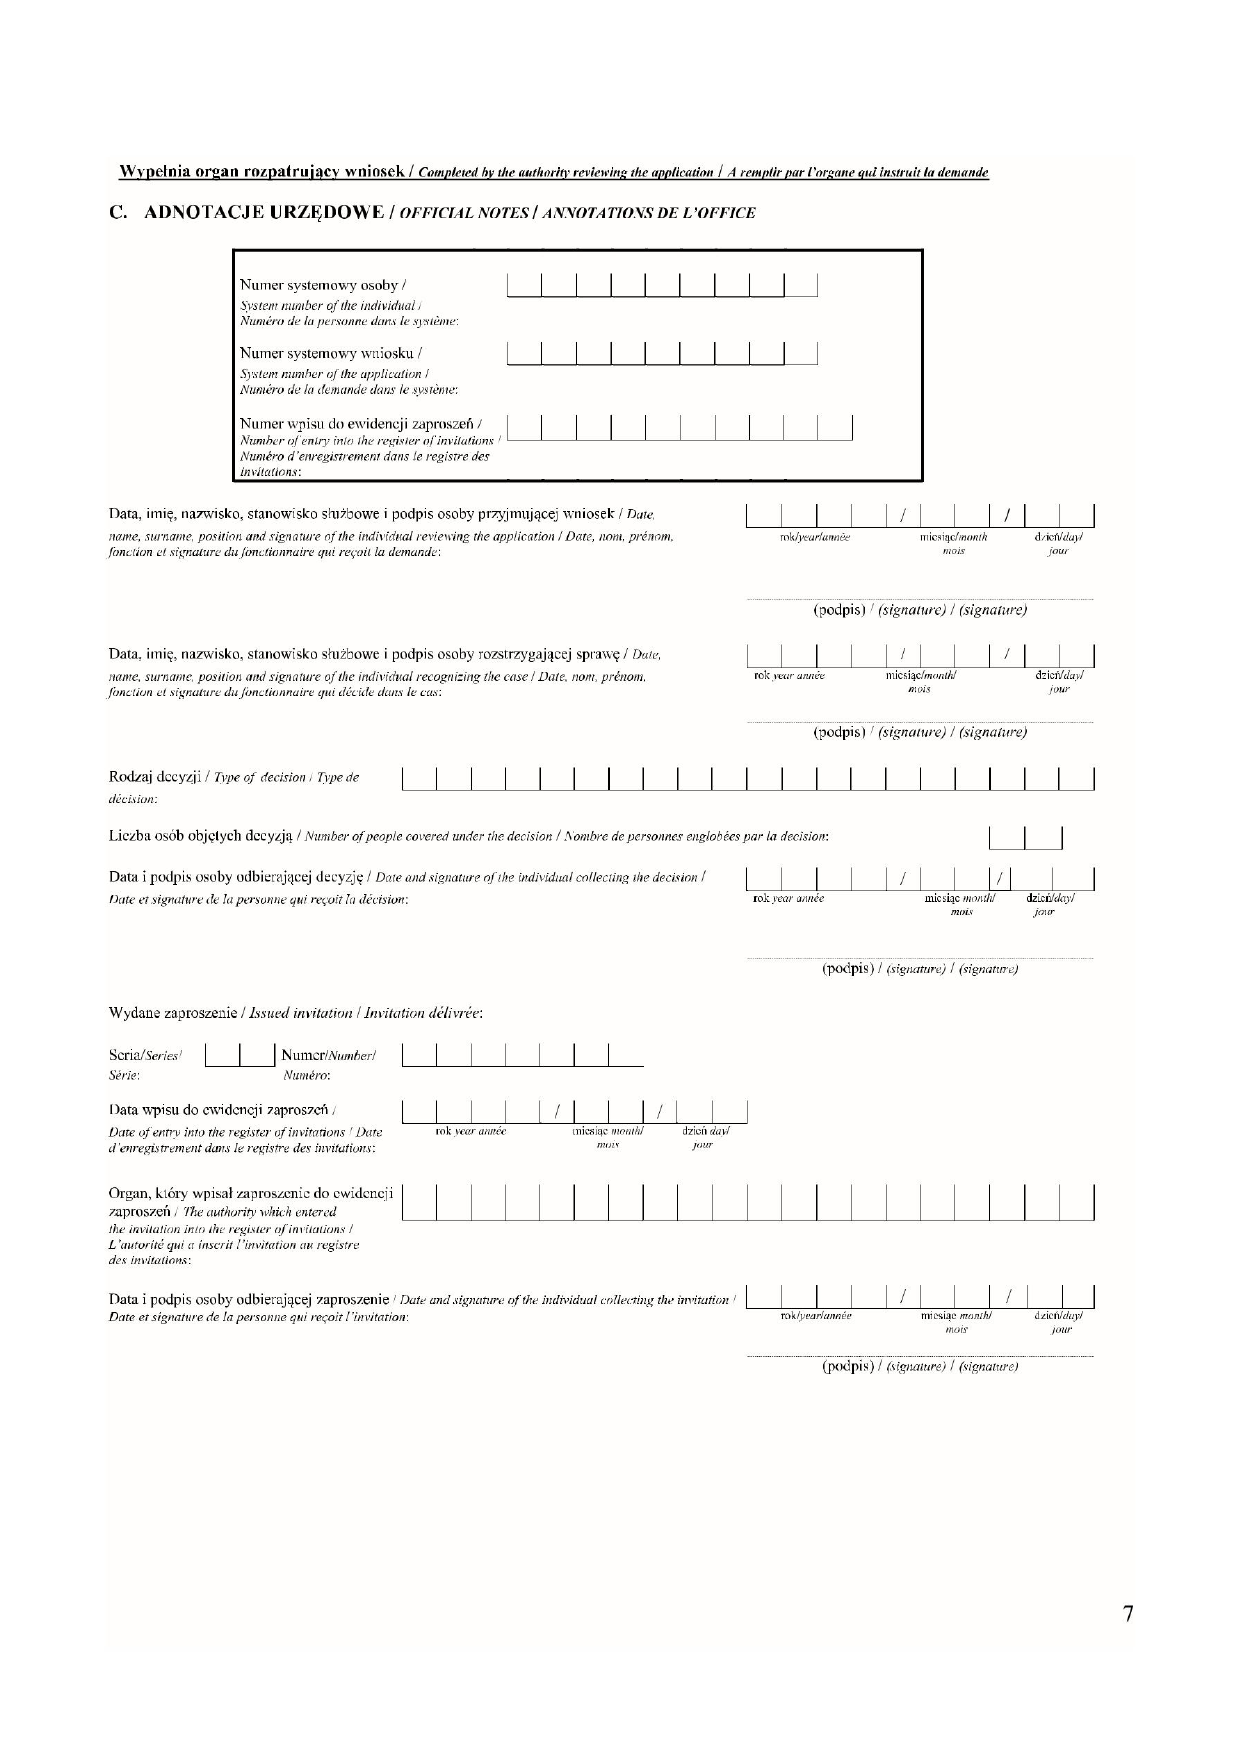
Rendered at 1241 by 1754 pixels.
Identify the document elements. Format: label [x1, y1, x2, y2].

picture [104, 143, 1137, 1653]
